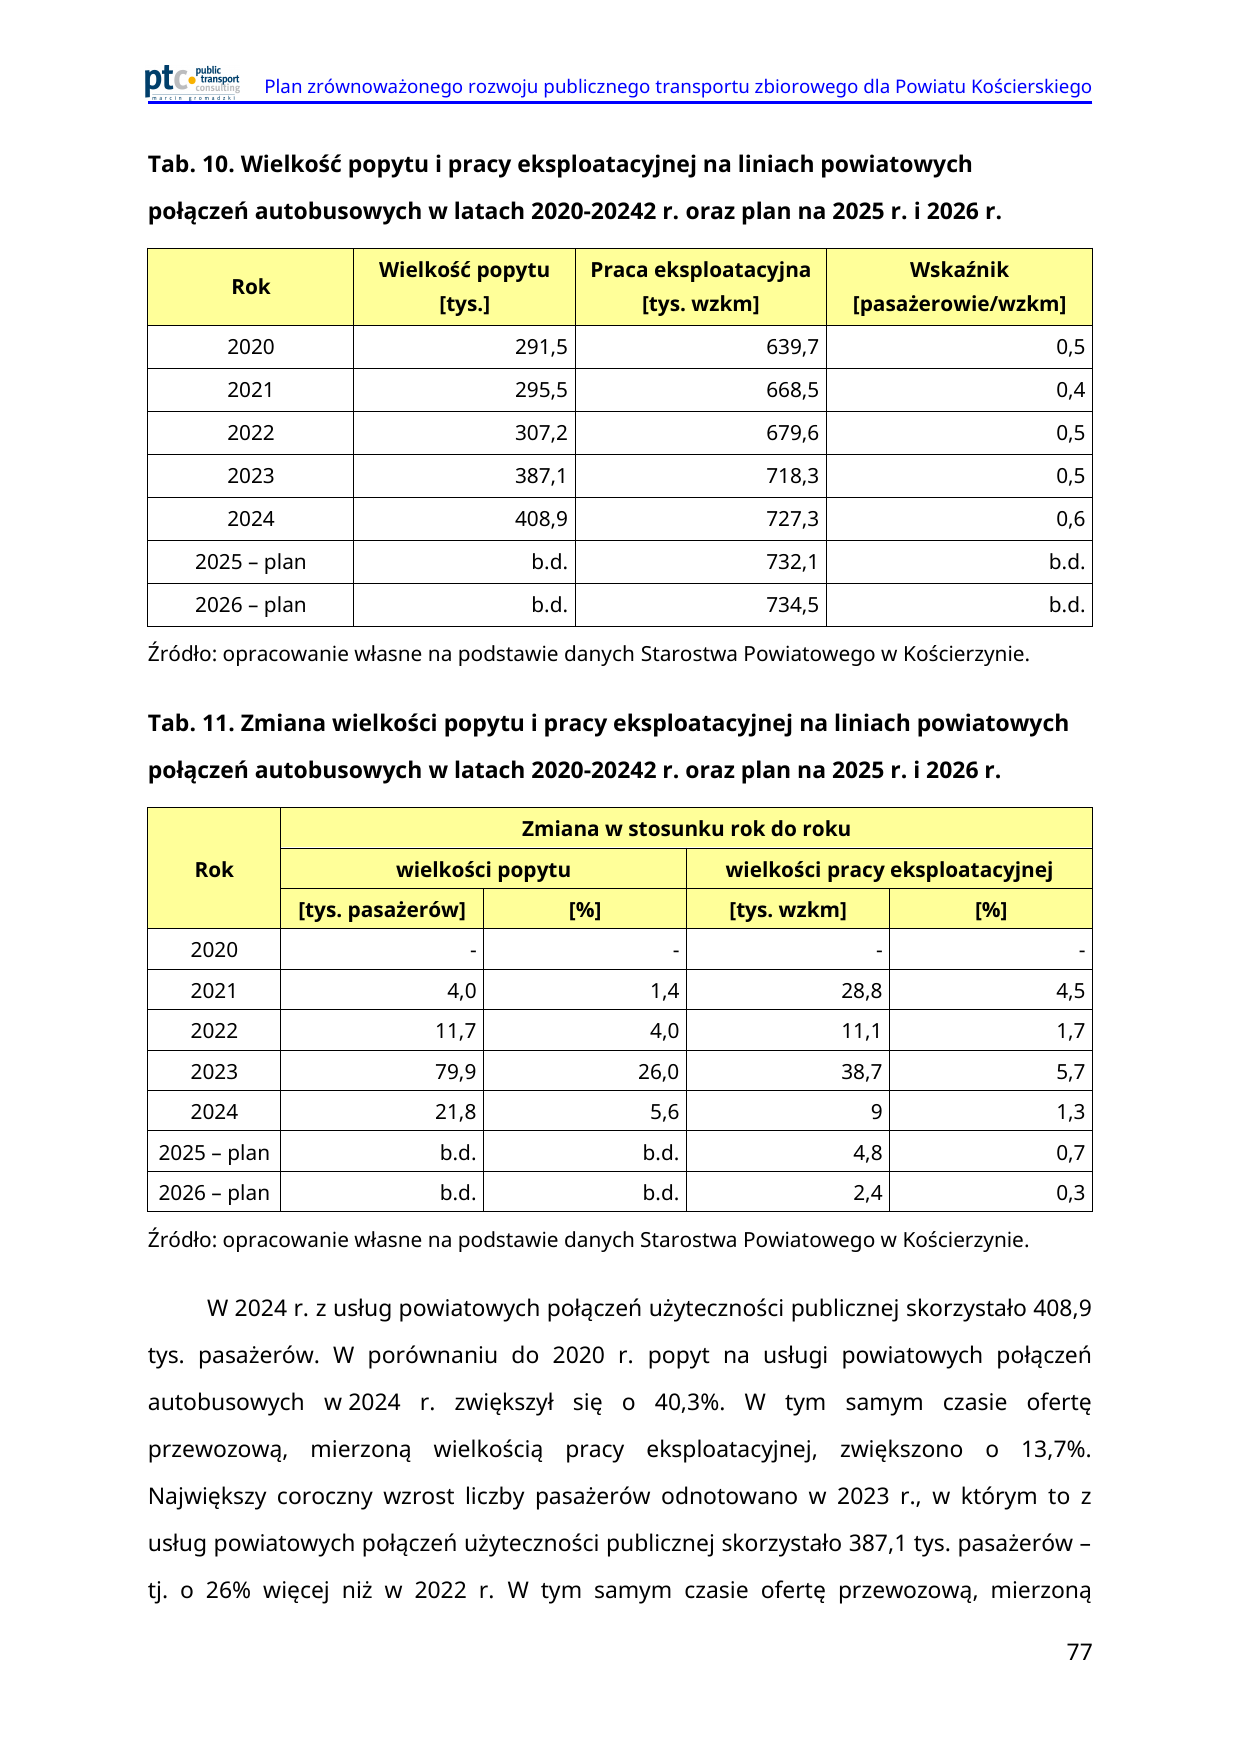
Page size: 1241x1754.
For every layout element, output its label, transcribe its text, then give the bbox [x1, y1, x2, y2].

table_cell [%] [484, 889, 686, 928]
table_cell 408,9 [354, 498, 575, 540]
table_cell 26,0 [484, 1051, 686, 1090]
table_cell - [484, 929, 686, 969]
table_cell 2022 [148, 412, 353, 454]
table_cell 2026 – plan [148, 1172, 280, 1211]
table_cell wielkości popytu [281, 849, 686, 888]
table_cell 28,8 [687, 970, 889, 1009]
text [148, 1292, 1092, 1605]
table_cell 2023 [148, 455, 353, 497]
table_cell 4,5 [890, 970, 1092, 1009]
table_cell b.d. [484, 1172, 686, 1211]
table_cell 2,4 [687, 1172, 889, 1211]
table_cell 0,4 [827, 369, 1092, 411]
table_cell 9 [687, 1091, 889, 1130]
table_cell 38,7 [687, 1051, 889, 1090]
table_cell 2020 [148, 326, 353, 368]
table_cell [tys. pasażerów] [281, 889, 483, 928]
table_cell 1,7 [890, 1010, 1092, 1049]
table_cell 2023 [148, 1051, 280, 1090]
table_header Praca eksploatacyjna [tys. wzkm] [576, 249, 826, 325]
table_cell 79,9 [281, 1051, 483, 1090]
table_cell b.d. [281, 1131, 483, 1171]
table_cell b.d. [827, 541, 1092, 583]
table_header Rok [148, 249, 353, 325]
table_cell - [890, 929, 1092, 969]
table_cell 291,5 [354, 326, 575, 368]
table_cell [%] [890, 889, 1092, 928]
table_cell 4,8 [687, 1131, 889, 1171]
text Źródło: opracowanie własne na podstawie danych Starostwa Powiatowego w Kościerzynie. [148, 639, 1092, 668]
table_cell - [281, 929, 483, 969]
table_cell 387,1 [354, 455, 575, 497]
table_cell 11,1 [687, 1010, 889, 1049]
table_cell 2024 [148, 498, 353, 540]
table_header Zmiana w stosunku rok do roku [281, 808, 1092, 847]
table_cell 0,5 [827, 455, 1092, 497]
text Tab. 10. Wielkość popytu i pracy eksploatacyjnej na liniach powiatowych połączeń autobusowych w latach 2020-20242 r. oraz plan na 2025 r. i 2026 r. [148, 148, 1092, 226]
table_cell b.d. [484, 1131, 686, 1171]
table_cell 11,7 [281, 1010, 483, 1049]
table_cell 0,7 [890, 1131, 1092, 1171]
table_cell 2024 [148, 1091, 280, 1130]
table_cell 4,0 [281, 970, 483, 1009]
table_cell 639,7 [576, 326, 826, 368]
table_cell 2021 [148, 369, 353, 411]
table_cell 21,8 [281, 1091, 483, 1130]
table_cell 307,2 [354, 412, 575, 454]
table_cell 0,5 [827, 326, 1092, 368]
table_cell b.d. [354, 584, 575, 626]
table_cell 5,7 [890, 1051, 1092, 1090]
table_cell 732,1 [576, 541, 826, 583]
table_cell wielkości pracy eksploatacyjnej [687, 849, 1092, 888]
table_cell 727,3 [576, 498, 826, 540]
table_cell 734,5 [576, 584, 826, 626]
table_cell 679,6 [576, 412, 826, 454]
text Tab. 11. Zmiana wielkości popytu i pracy eksploatacyjnej na liniach powiatowych połączeń autobusowych w latach 2020-20242 r. oraz plan na 2025 r. i 2026 r. [148, 707, 1092, 785]
table_cell 5,6 [484, 1091, 686, 1130]
table_cell 1,4 [484, 970, 686, 1009]
table_cell b.d. [827, 584, 1092, 626]
table_cell 2026 – plan [148, 584, 353, 626]
table_cell 0,5 [827, 412, 1092, 454]
table_cell 1,3 [890, 1091, 1092, 1130]
table_header Wskaźnik [pasażerowie/wzkm] [827, 249, 1092, 325]
table_cell 0,3 [890, 1172, 1092, 1211]
table_cell 295,5 [354, 369, 575, 411]
table_cell 2025 – plan [148, 1131, 280, 1171]
table_cell 2020 [148, 929, 280, 969]
picture [145, 65, 240, 101]
table_cell 718,3 [576, 455, 826, 497]
table_cell b.d. [354, 541, 575, 583]
table_header Wielkość popytu [tys.] [354, 249, 575, 325]
table_cell b.d. [281, 1172, 483, 1211]
table_cell 2025 – plan [148, 541, 353, 583]
table_cell 2021 [148, 970, 280, 1009]
table_cell 2022 [148, 1010, 280, 1049]
text Źródło: opracowanie własne na podstawie danych Starostwa Powiatowego w Kościerzynie. [148, 1225, 1092, 1253]
table_cell 4,0 [484, 1010, 686, 1049]
table_cell [tys. wzkm] [687, 889, 889, 928]
table_cell 0,6 [827, 498, 1092, 540]
table_header Rok [148, 808, 280, 928]
table_cell 668,5 [576, 369, 826, 411]
table_cell - [687, 929, 889, 969]
